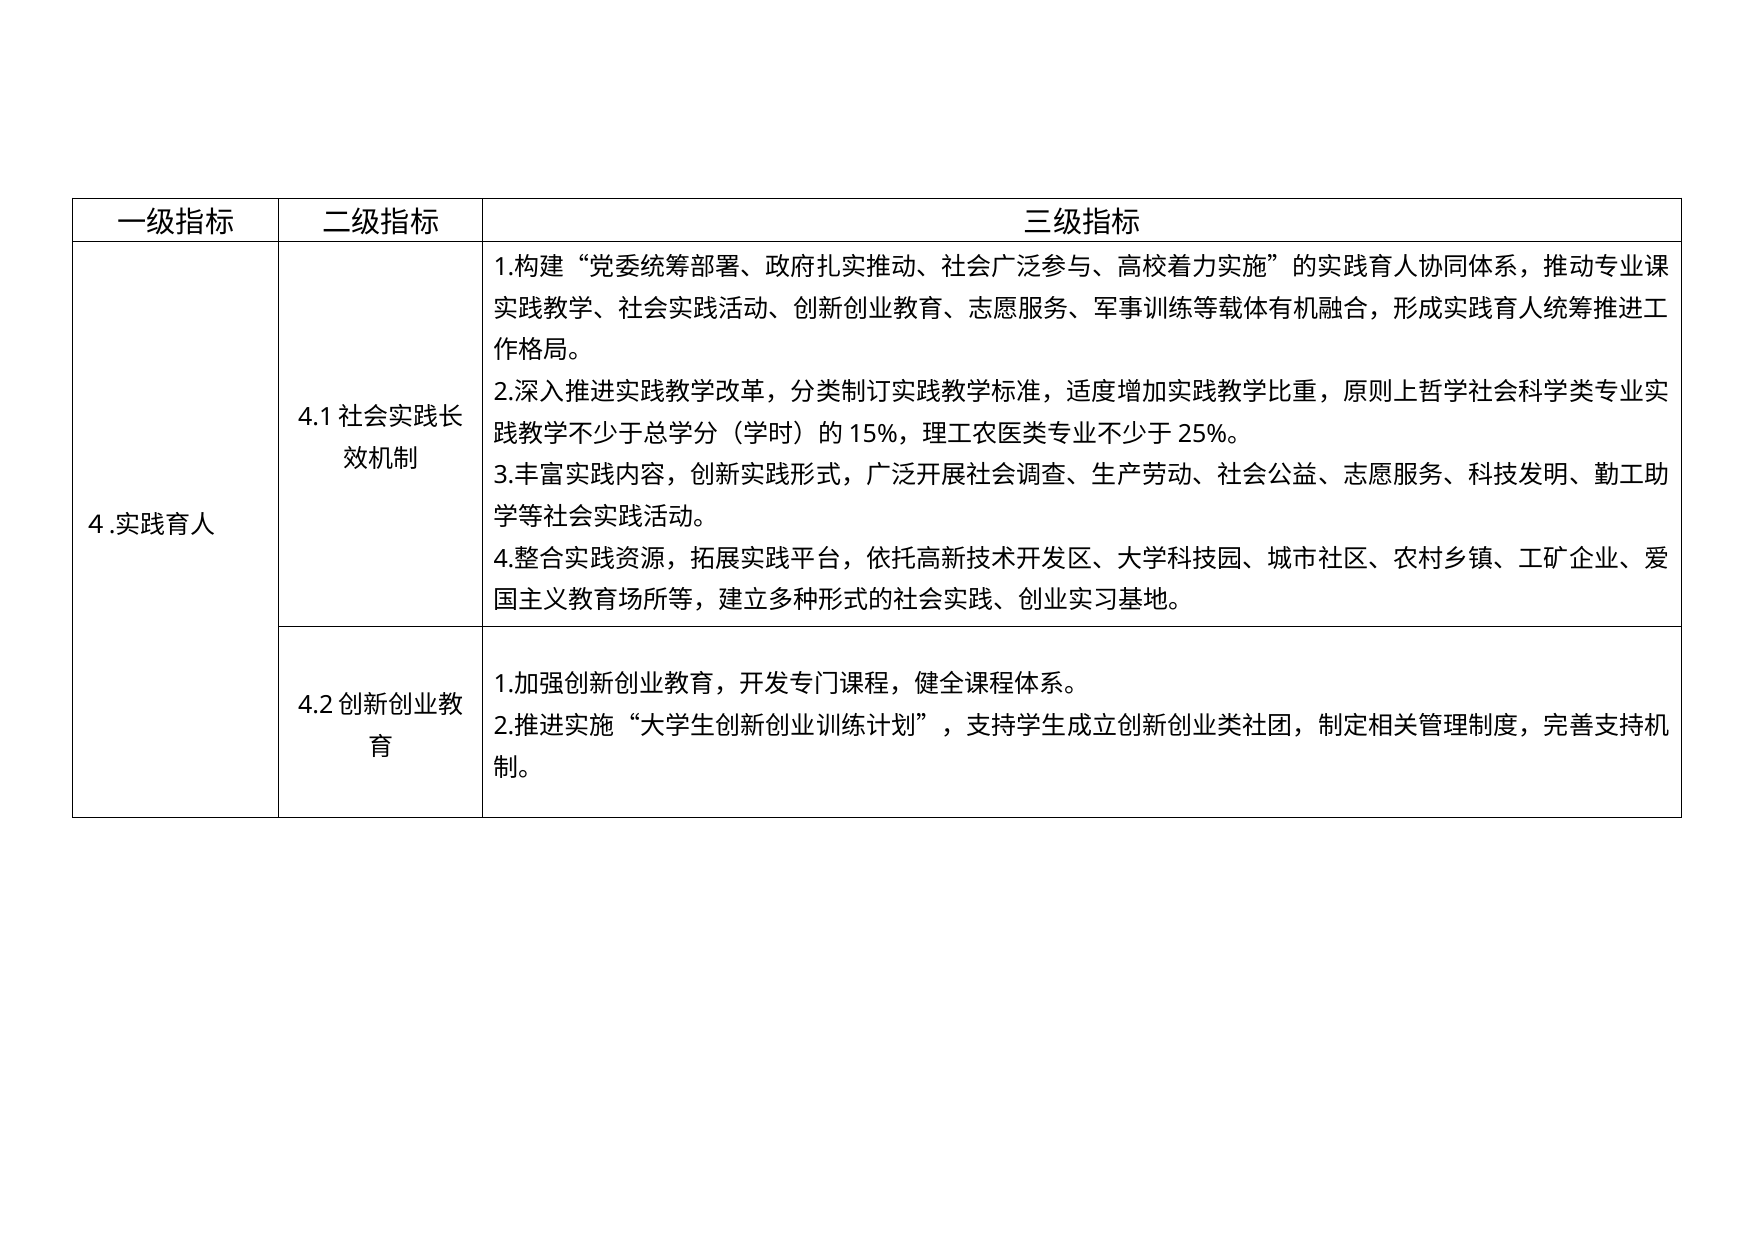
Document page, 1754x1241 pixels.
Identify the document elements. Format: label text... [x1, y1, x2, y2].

table_cell 1.加强创新创业教育，开发专门课程，健全课程体系。 2.推进实施“大学生创新创业训练计划”，支持学生成立创新创业类社团，制定相关管理制度，完善支持机制。 [483, 627, 1681, 817]
table_cell 1.构建“党委统筹部署、政府扎实推动、社会广泛参与、高校着力实施”的实践育人协同体系，推动专业课实践教学、社会实践活动、创新创业教育、志愿服务、军事训练等载体有机融合，形成实践育人统筹推进工作格局。 2.深入推进实践教学改革，分类制订实践教学标准，适度增加实践教学比重，原则上哲学社会科学类专业实践教学不少于总学分（学时）的15%，理工农医类专业不少于25%。 3.丰富实践内容，创新实践形式，广泛开展社会调查、生产劳动、社会公益、志愿服务、科技发明、勤工助学等社会实践活动。 4.整合实践资源，拓展实践平台，依托高新技术开发区、大学科技园、城市社区、农村乡镇、工矿企业、爱国主义教育场所等，建立多种形式的社会实践、创业实习基地。 [483, 242, 1681, 626]
table_cell 4.2创新创业教育 [279, 627, 482, 817]
table_header 二级指标 [279, 199, 482, 241]
table_cell 4.1社会实践长效机制 [279, 242, 482, 626]
table_cell ４.实践育人 [73, 242, 278, 817]
table_header 三级指标 [483, 199, 1681, 241]
table_header 一级指标 [73, 199, 278, 241]
